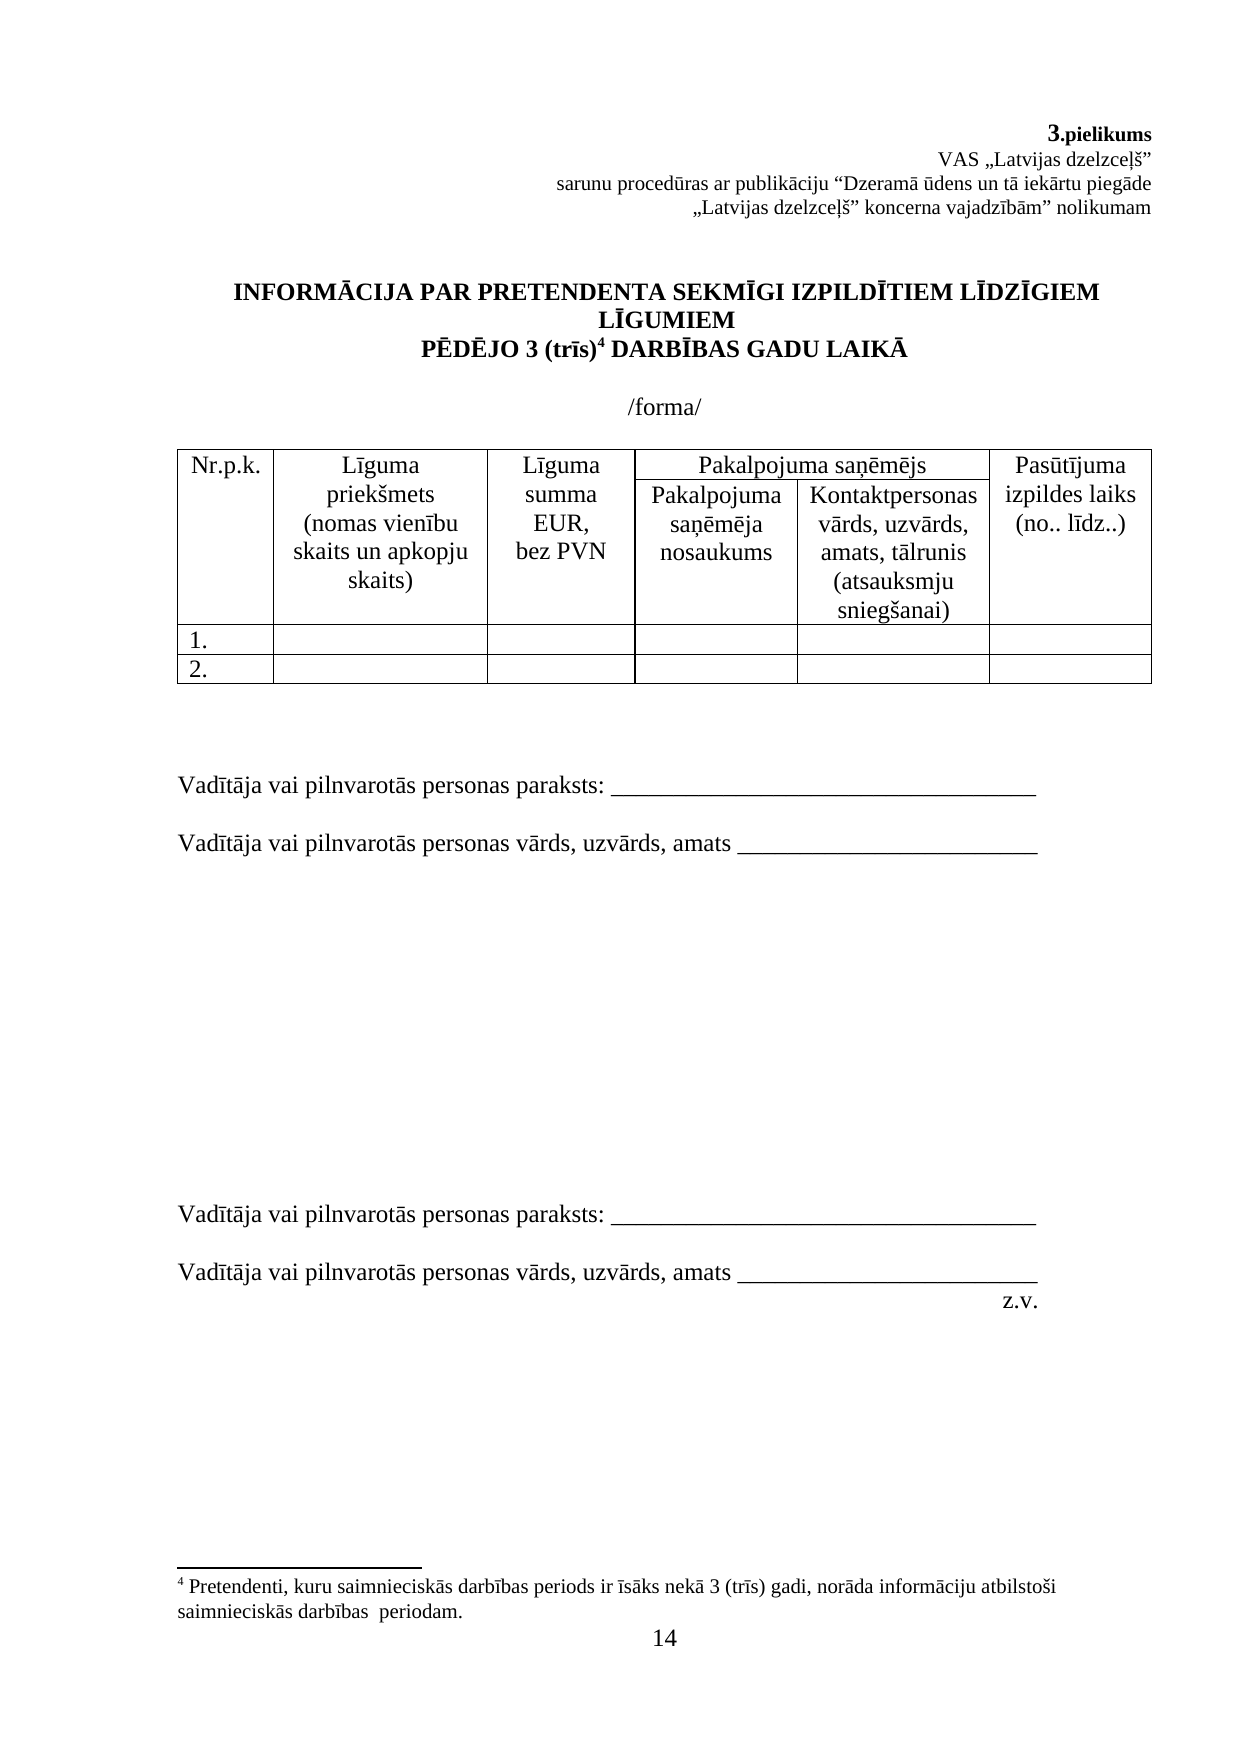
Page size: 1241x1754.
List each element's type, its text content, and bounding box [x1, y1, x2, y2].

table_cell Kontaktpersonas vārds, uzvārds, amats, tālrunis (atsauksmju sniegšanai) [798, 480, 989, 624]
table_cell [636, 625, 797, 653]
text 3.pielikums [177, 118, 1152, 147]
table_cell Pakalpojuma saņēmēja nosaukums [636, 480, 797, 624]
text sarunu procedūras ar publikāciju “Dzeramā ūdens un tā iekārtu piegāde [177, 171, 1152, 195]
text Vadītāja vai pilnvarotās personas paraksts: __________________________________ [177, 771, 1152, 799]
text Vadītāja vai pilnvarotās personas vārds, uzvārds, amats ________________________ [177, 1257, 1152, 1286]
table_cell [798, 625, 989, 653]
table_header Nr.p.k. [178, 450, 273, 624]
text Vadītāja vai pilnvarotās personas paraksts: __________________________________ [177, 1199, 1152, 1228]
table_cell 1. [178, 625, 273, 653]
table_cell 2. [178, 655, 273, 683]
text Vadītāja vai pilnvarotās personas vārds, uzvārds, amats ________________________ [177, 828, 1152, 857]
text „Latvijas dzelzceļš” koncerna vajadzībām” nolikumam [177, 195, 1152, 219]
text z.v. [927, 1286, 1152, 1314]
table_cell [488, 655, 634, 683]
text /forma/ [177, 392, 1152, 420]
table_cell [990, 625, 1151, 653]
text INFORMĀCIJA PAR PRETENDENTA SEKMĪGI IZPILDĪTIEM LĪDZĪGIEM LĪGUMIEM [177, 277, 1156, 334]
text VAS „Latvijas dzelzceļš” [177, 147, 1152, 171]
table_cell [990, 655, 1151, 683]
table_cell [636, 655, 797, 683]
table_header Līguma priekšmets (nomas vienību skaits un apkopju skaits) [274, 450, 487, 624]
table_header Pakalpojuma saņēmējs [636, 450, 989, 479]
table_cell [488, 625, 634, 653]
table_cell [274, 625, 487, 653]
table_header Līguma summa EUR, bez PVN [488, 450, 634, 624]
table_cell [798, 655, 989, 683]
text PĒDĒJO 3 (trīs) DARBĪBAS GADU LAIKĀ [177, 334, 1152, 363]
table_cell [274, 655, 487, 683]
table_header Pasūtījuma izpildes laiks (no.. līdz..) [990, 450, 1151, 624]
